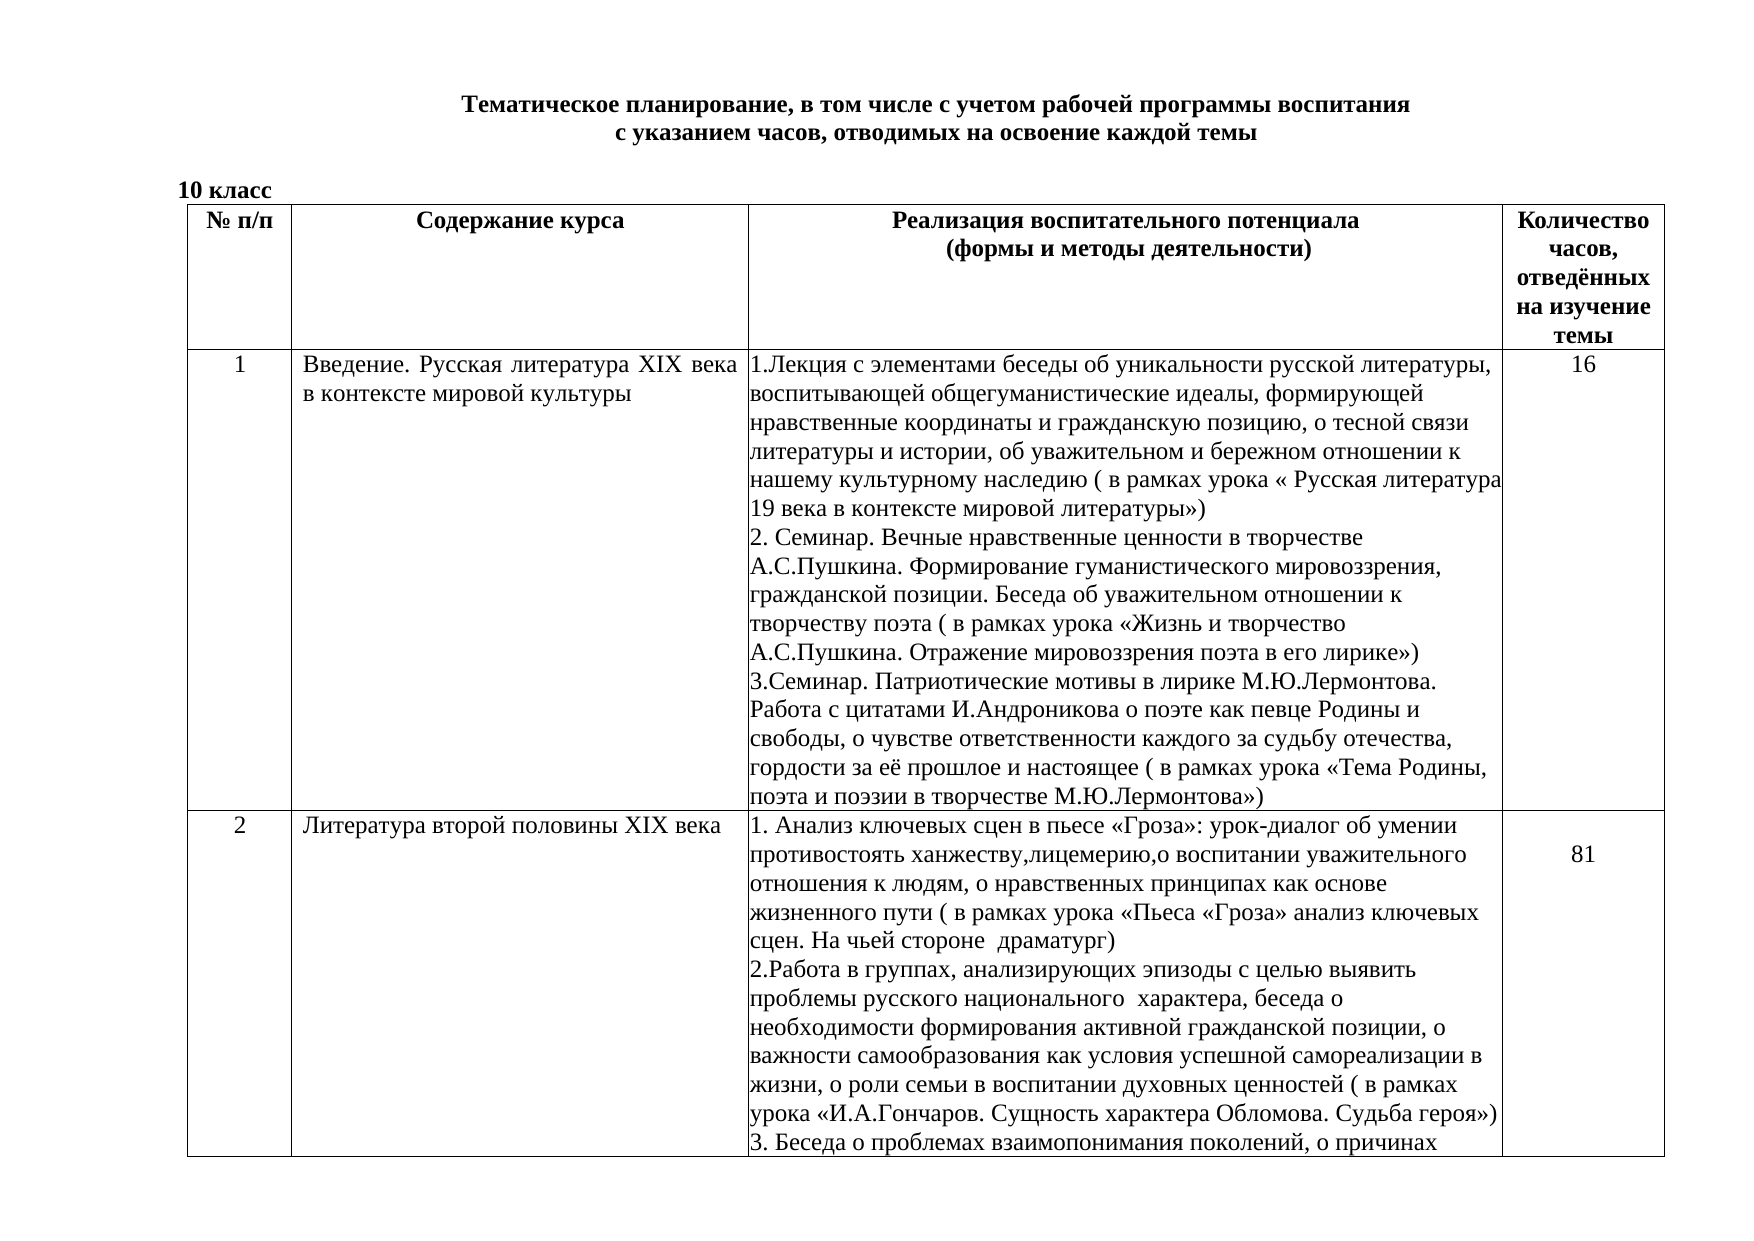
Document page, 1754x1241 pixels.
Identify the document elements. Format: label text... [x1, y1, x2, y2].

table_cell 16 [1503, 350, 1664, 809]
table_header Содержание курса [292, 205, 748, 348]
text с указанием часов, отводимых на освоение каждой темы [177, 117, 1695, 146]
table_cell 81 [1503, 811, 1664, 1156]
text Тематическое планирование, в том числе с учетом рабочей программы воспитания [177, 89, 1695, 117]
table_cell 1.Лекция с элементами беседы об уникальности русской литературы, воспитывающей общегуманистические идеалы, формирующей нравственные координаты и гражданскую позицию, о тесной связи литературы и истории, об уважительном и бережном отношении к нашему культурному наследию ( в рамках урока « Русская литература 19 века в контексте мировой литературы») 2. Семинар. Вечные нравственные ценности в творчестве А.С.Пушкина. Формирование гуманистического мировоззрения, гражданской позиции. Беседа об уважительном отношении к творчеству поэта ( в рамках урока «Жизнь и творчество А.С.Пушкина. Отражение мировоззрения поэта в его лирике») 3.Семинар. Патриотические мотивы в лирике М.Ю.Лермонтова. Работа с цитатами И.Андроникова о поэте как певце Родины и свободы, о чувстве ответственности каждого за судьбу отечества, гордости за её прошлое и настоящее ( в рамках урока «Тема Родины, поэта и поэзии в творчестве М.Ю.Лермонтова») [749, 350, 1502, 809]
table_header Реализация воспитательного потенциала (формы и методы деятельности) [749, 205, 1502, 348]
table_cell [292, 811, 748, 1156]
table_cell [749, 811, 1502, 1156]
table_cell 1 [188, 350, 291, 809]
text 10 класс [177, 175, 1695, 204]
table_cell 2 [188, 811, 291, 1156]
table_cell Введение. Русская литература XIX века в контексте мировой культуры [292, 350, 748, 809]
table_header Количество часов, отведённых на изучение темы [1503, 205, 1664, 348]
table_header № п/п [188, 205, 291, 348]
